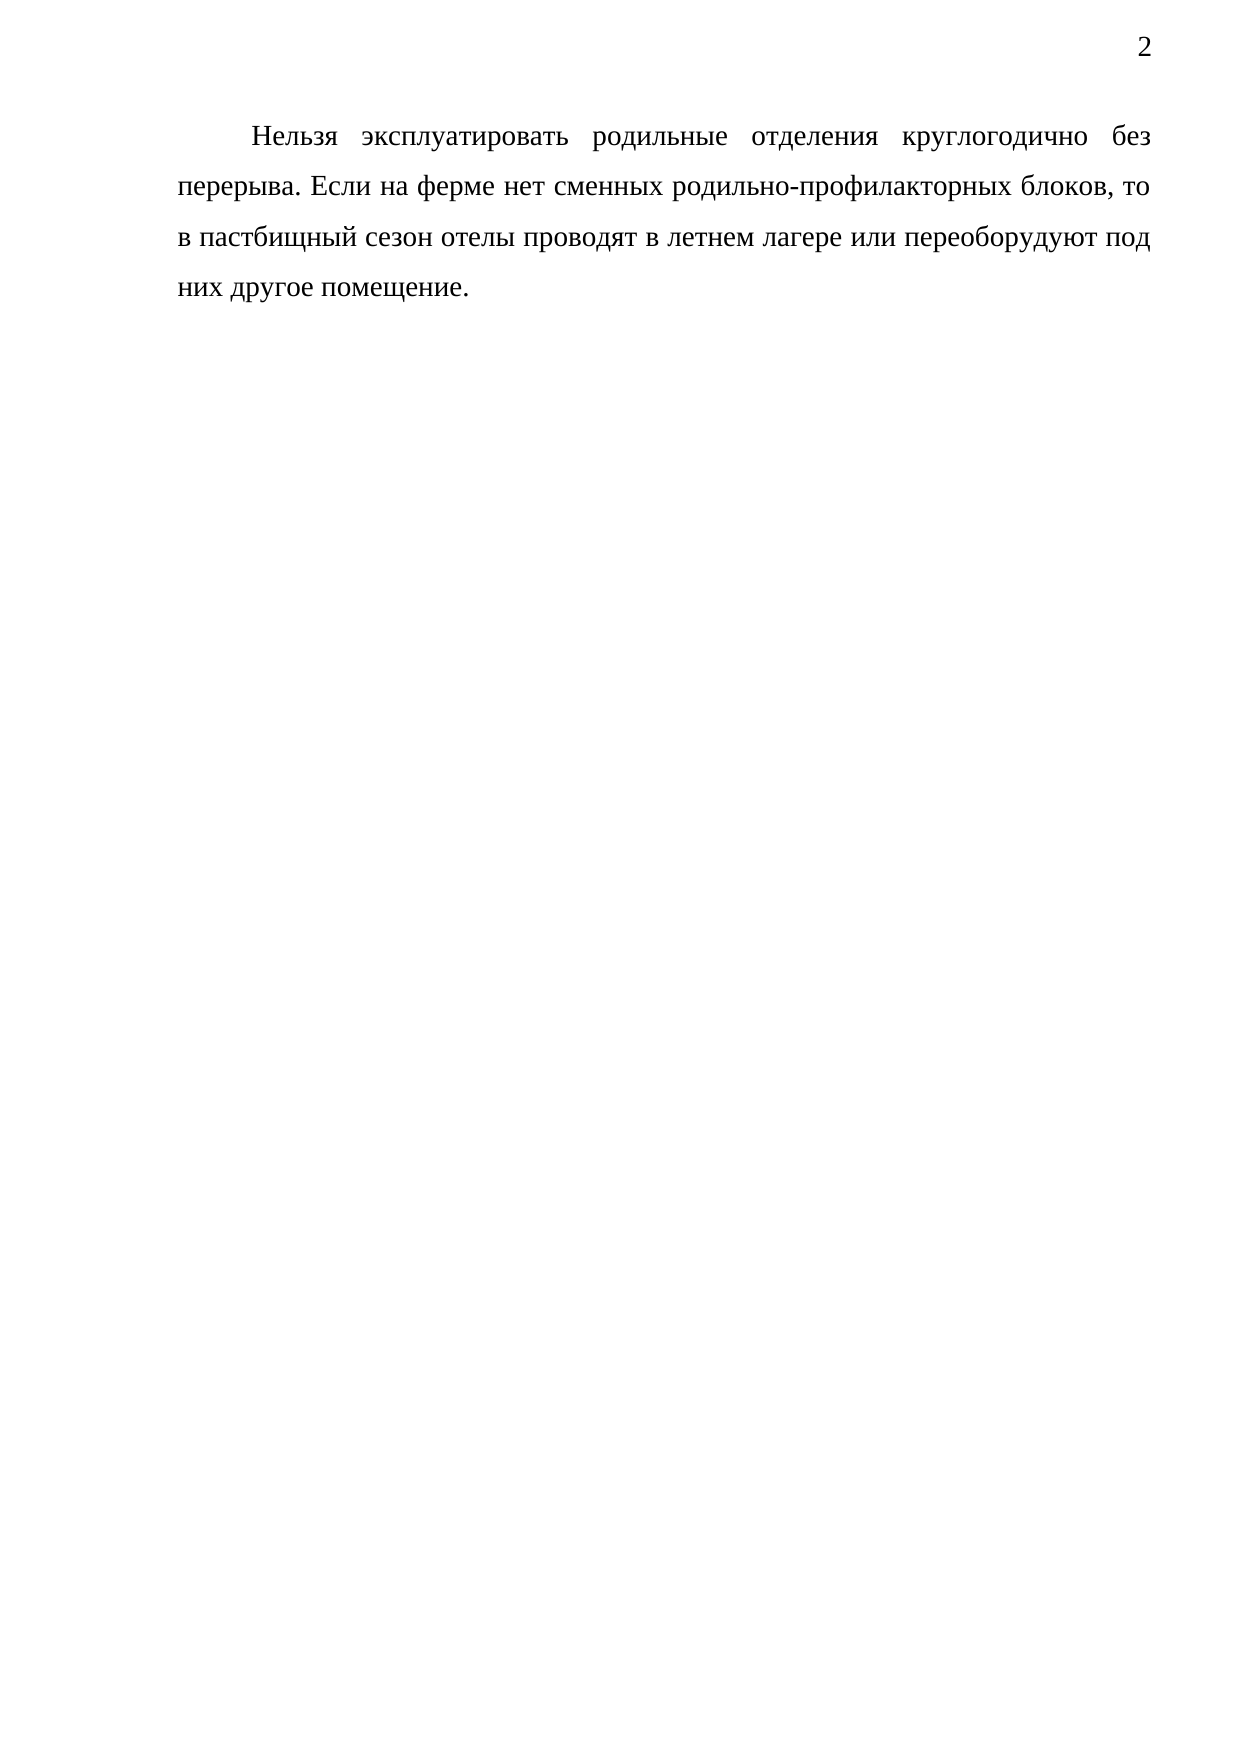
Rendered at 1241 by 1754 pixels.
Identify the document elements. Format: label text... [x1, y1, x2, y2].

text Нельзя эксплуатировать родильные отделения круглогодично без перерыва. Если на ферме нет сменных родильно-профилакторных блоков, то в пастбищный сезон отелы проводят в летнем лагере или переоборудуют под них другое помещение. [177, 118, 1152, 303]
